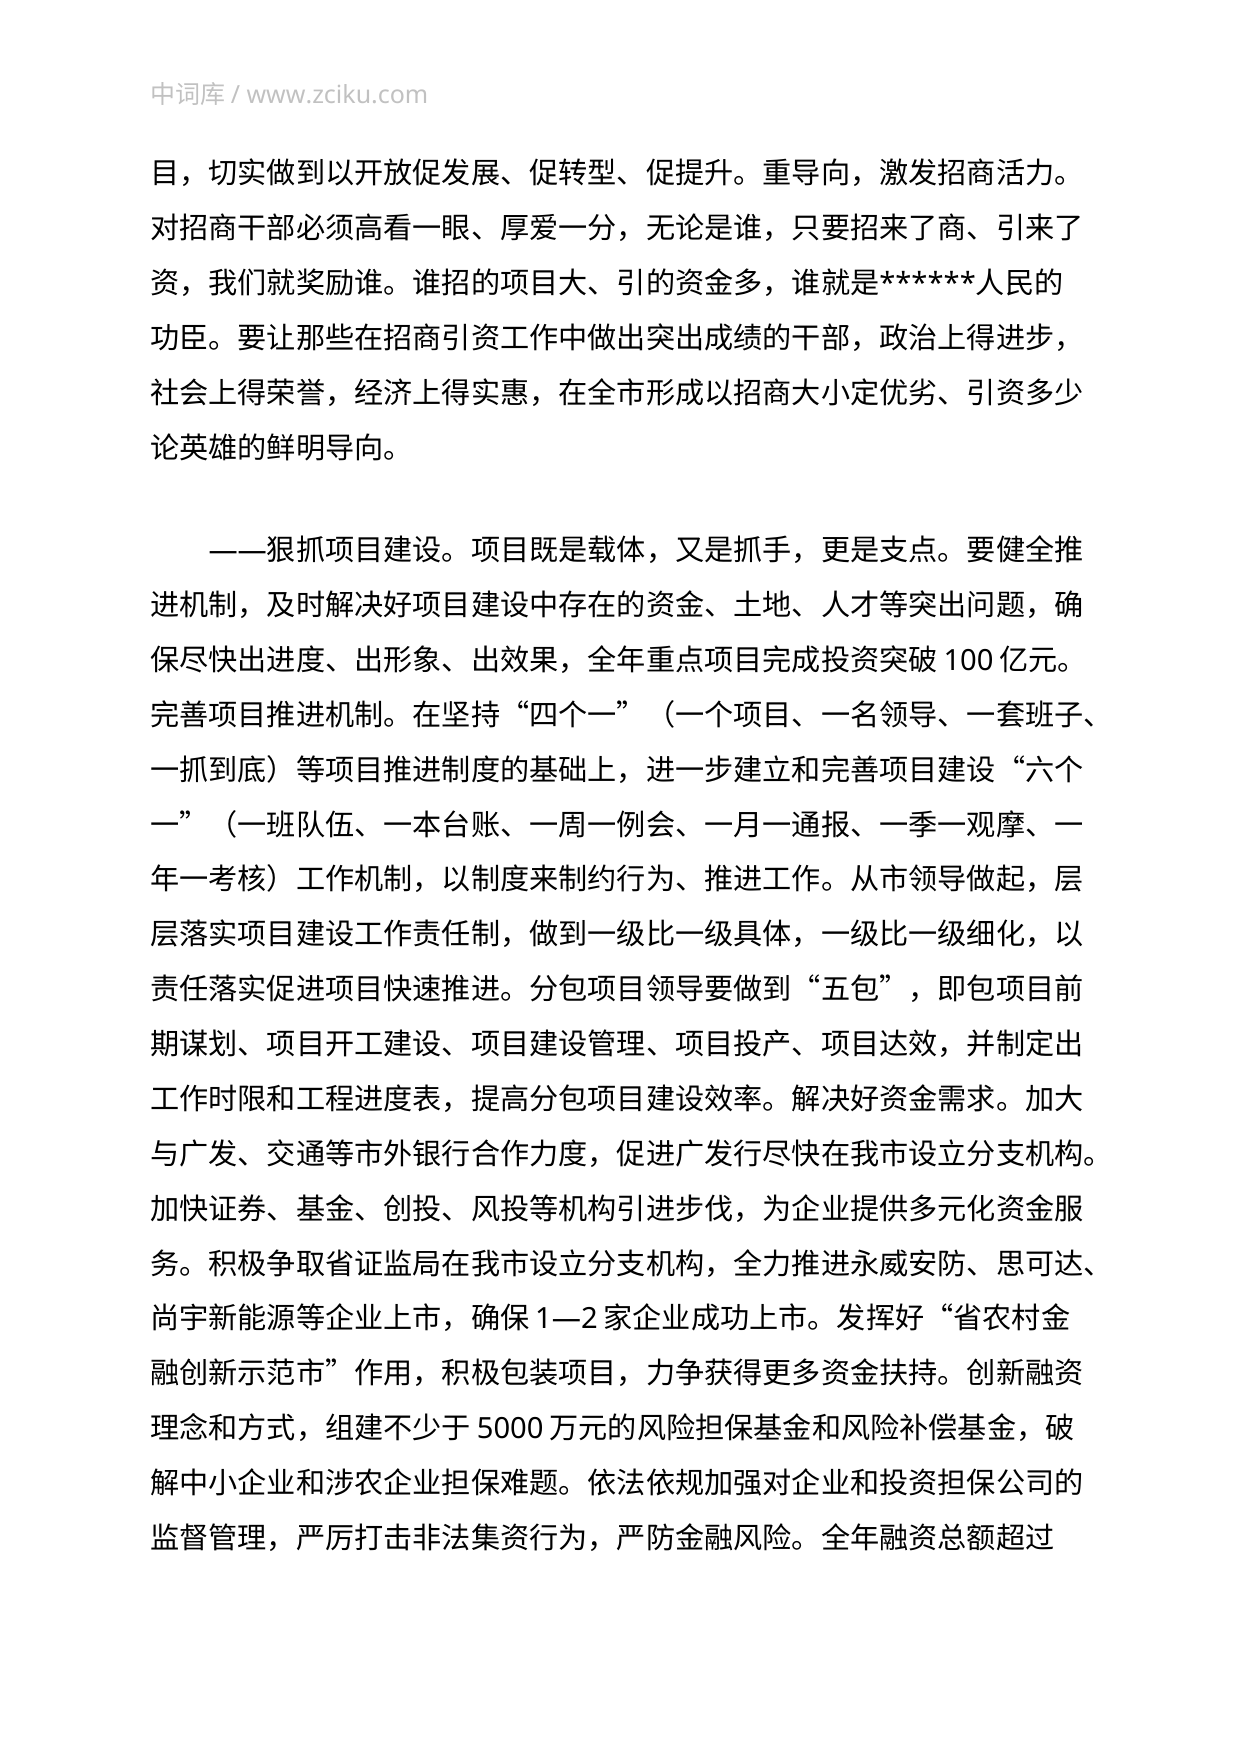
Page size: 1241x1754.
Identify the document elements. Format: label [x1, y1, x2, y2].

text [150, 526, 1090, 1557]
text [150, 150, 1090, 467]
